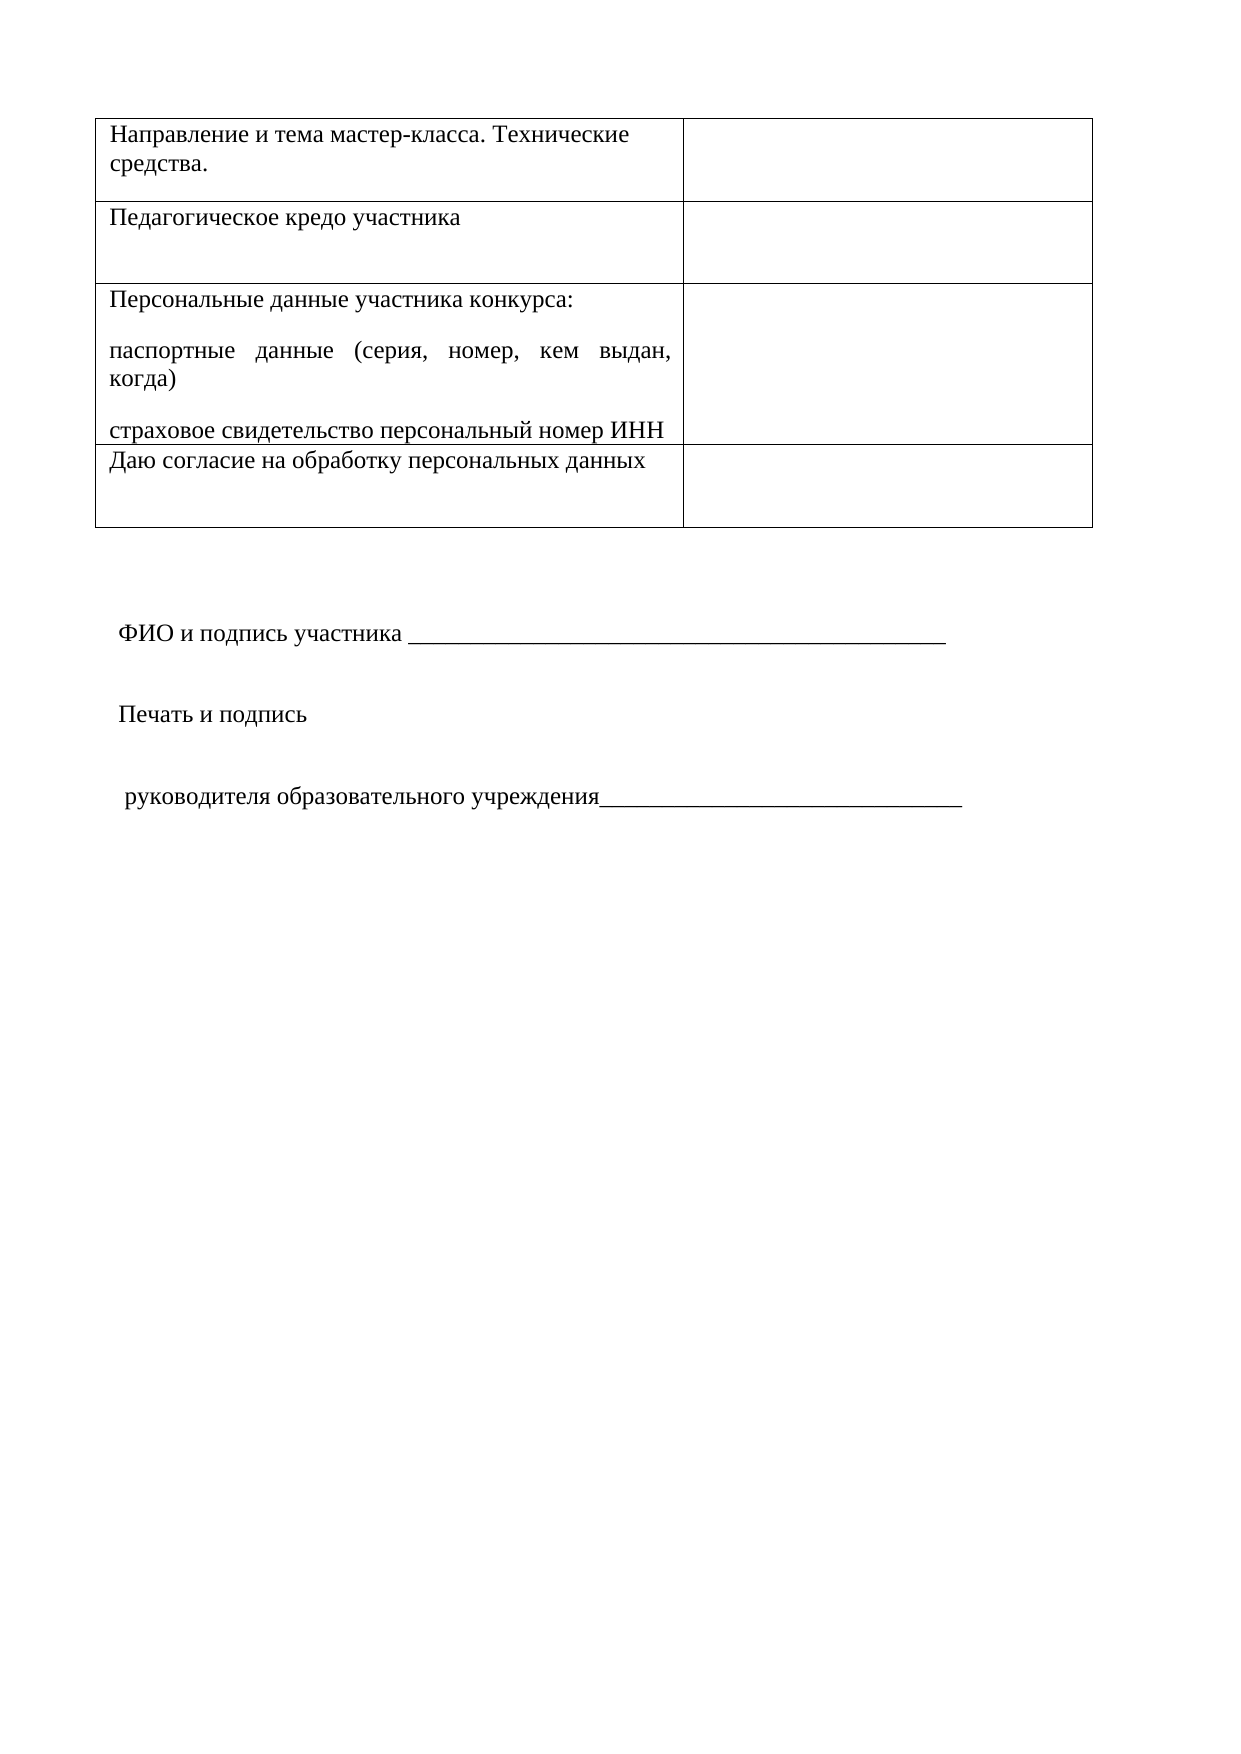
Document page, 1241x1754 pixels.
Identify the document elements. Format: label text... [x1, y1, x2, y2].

text Печать и подпись [118, 691, 1063, 731]
table_cell [684, 119, 1092, 201]
table_cell [684, 445, 1092, 527]
table_cell Даю согласие на обработку персональных данных [96, 445, 683, 527]
table_cell Педагогическое кредо участника [96, 202, 683, 283]
table_cell Персональные данные участника конкурса: паспортные данные (серия, номер, кем выдан, когда) страховое свидетельство персональный номер ИНН [96, 284, 683, 444]
table_cell [684, 284, 1092, 444]
text ФИО и подпись участника ___________________________________________ [118, 609, 1063, 649]
text руководителя образовательного учреждения_____________________________ [118, 772, 1063, 812]
table_cell Направление и тема мастер-класса. Технические средства. [96, 119, 683, 201]
table_cell [684, 202, 1092, 283]
